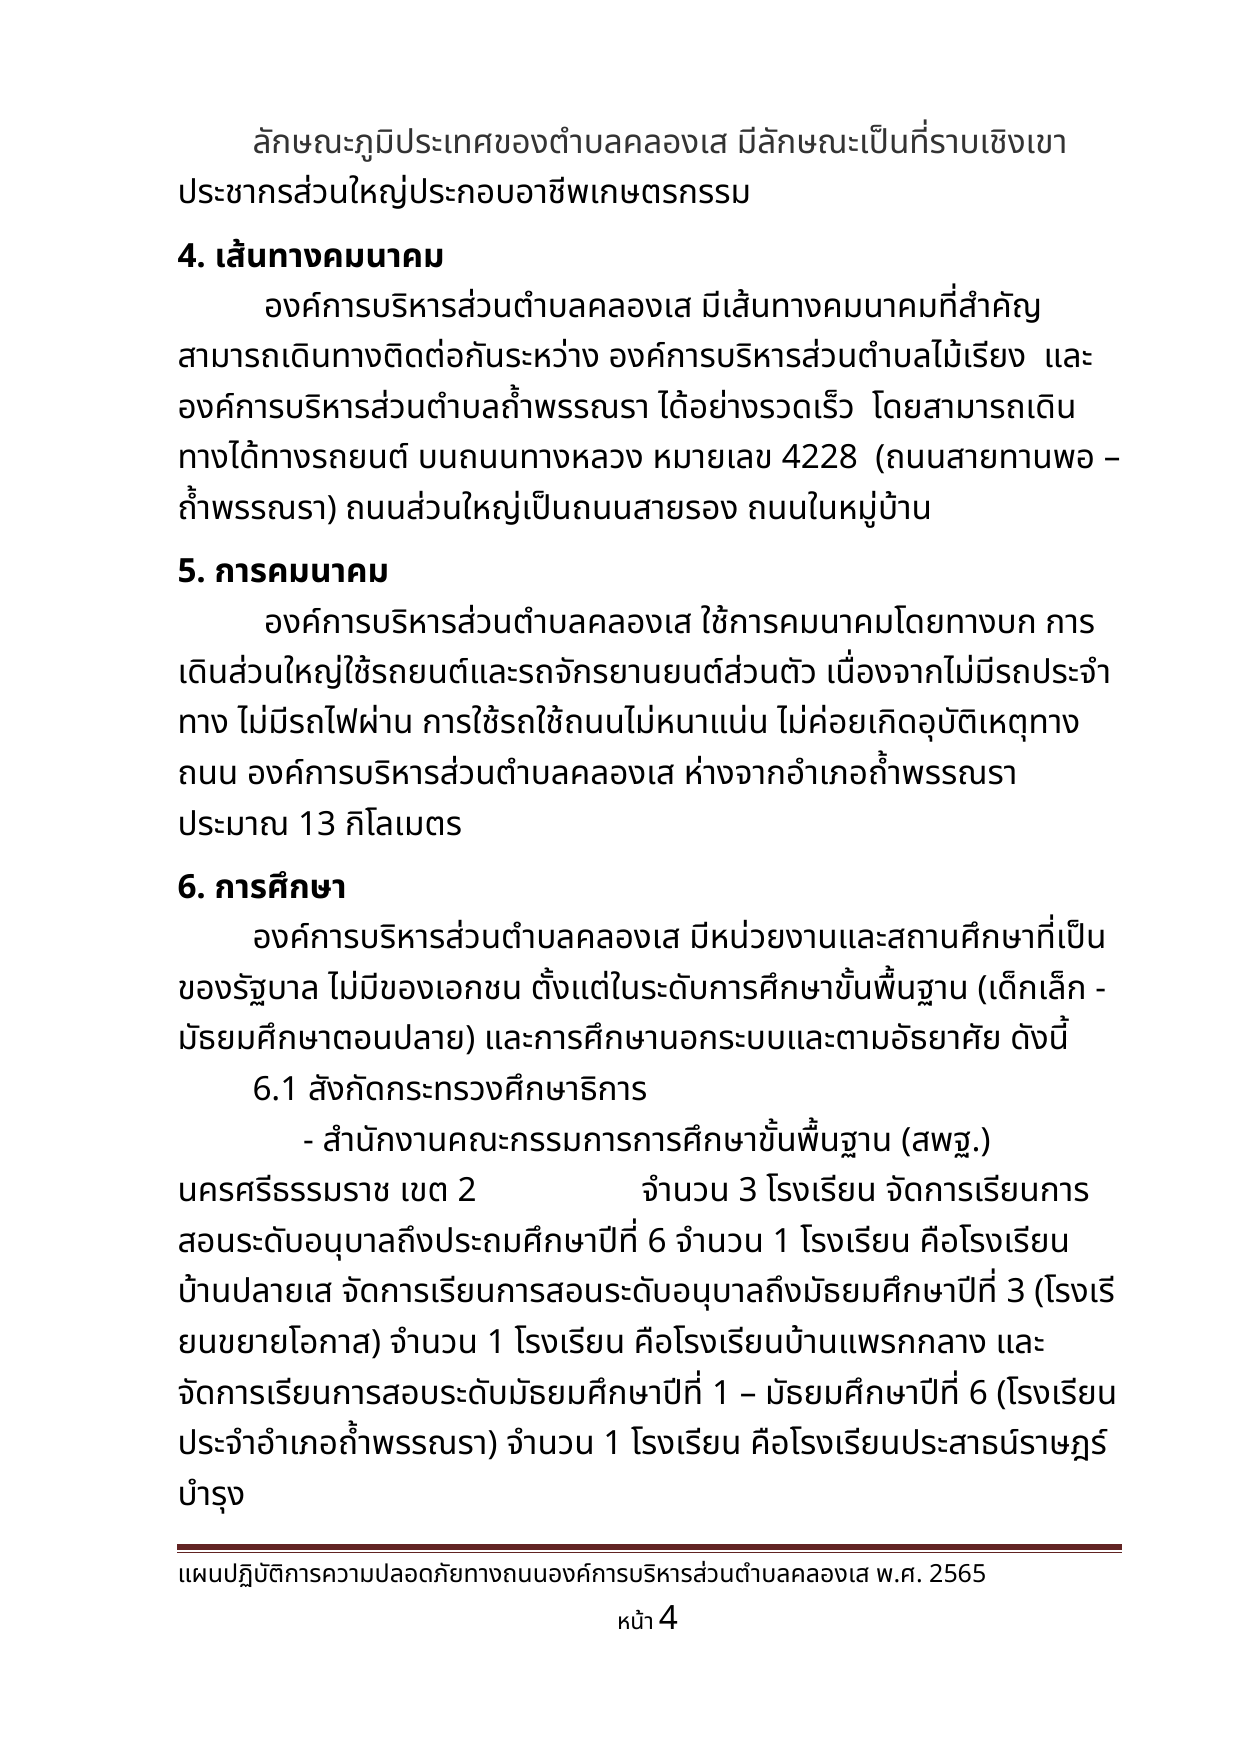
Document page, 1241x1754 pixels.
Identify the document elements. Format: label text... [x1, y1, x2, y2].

text - สำนักงานคณะกรรมการการศึกษาขั้นพื้นฐาน (สพฐ.) นครศรีธรรมราช เขต 2 จำนวน 3 โรงเรียน จัดการเรียนการสอนระดับอนุบาลถึงประถมศึกษาปีที่ 6 จำนวน 1 โรงเรียน คือโรงเรียนบ้านปลายเส จัดการเรียนการสอนระดับอนุบาลถึงมัธยมศึกษาปีที่ 3 (โรงเรียนขยายโอกาส) จำนวน 1 โรงเรียน คือโรงเรียนบ้านแพรกกลาง และจัดการเรียนการสอบระดับมัธยมศึกษาปีที่ 1 – มัธยมศึกษาปีที่ 6 (โรงเรียนประจำอำเภอถ้ำพรรณรา) จำนวน 1 โรงเรียน คือโรงเรียนประสาธน์ราษฎร์บำรุง [177, 1115, 1122, 1520]
text 5. การคมนาคม [177, 547, 1122, 598]
text องค์การบริหารส่วนตำบลคลองเส ใช้การคมนาคมโดยทางบก การเดินส่วนใหญ่ใช้รถยนต์และรถจักรยานยนต์ส่วนตัว เนื่องจากไม่มีรถประจำทาง ไม่มีรถไฟผ่าน การใช้รถใช้ถนนไม่หนาแน่น ไม่ค่อยเกิดอุบัติเหตุทางถนน องค์การบริหารส่วนตำบลคลองเส ห่างจากอำเภอถ้ำพรรณรา ประมาณ 13 กิโลเมตร [177, 598, 1122, 850]
text 6. การศึกษา [177, 862, 1122, 913]
text องค์การบริหารส่วนตำบลคลองเส มีหน่วยงานและสถานศึกษาที่เป็นของรัฐบาล ไม่มีของเอกชน ตั้งแต่ในระดับการศึกษาขั้นพื้นฐาน (เด็กเล็ก - มัธยมศึกษาตอนปลาย) และการศึกษานอกระบบและตามอัธยาศัย ดังนี้ [177, 913, 1122, 1065]
text ลักษณะภูมิประเทศของตำบลคลองเส มีลักษณะเป็นที่ราบเชิงเขา ประชากรส่วนใหญ่ประกอบอาชีพเกษตรกรรม [177, 118, 1122, 219]
text 6.1 สังกัดกระทรวงศึกษาธิการ [177, 1065, 1122, 1115]
text องค์การบริหารส่วนตำบลคลองเส มีเส้นทางคมนาคมที่สำคัญสามารถเดินทางติดต่อกันระหว่าง องค์การบริหารส่วนตำบลไม้เรียง และ องค์การบริหารส่วนตำบลถ้ำพรรณรา ได้อย่างรวดเร็ว โดยสามารถเดินทางได้ทางรถยนต์ บนถนนทางหลวง หมายเลข 4228 (ถนนสายทานพอ – ถ้ำพรรณรา) ถนนส่วนใหญ่เป็นถนนสายรอง ถนนในหมู่บ้าน [177, 282, 1122, 534]
text 4. เส้นทางคมนาคม [177, 231, 1122, 282]
